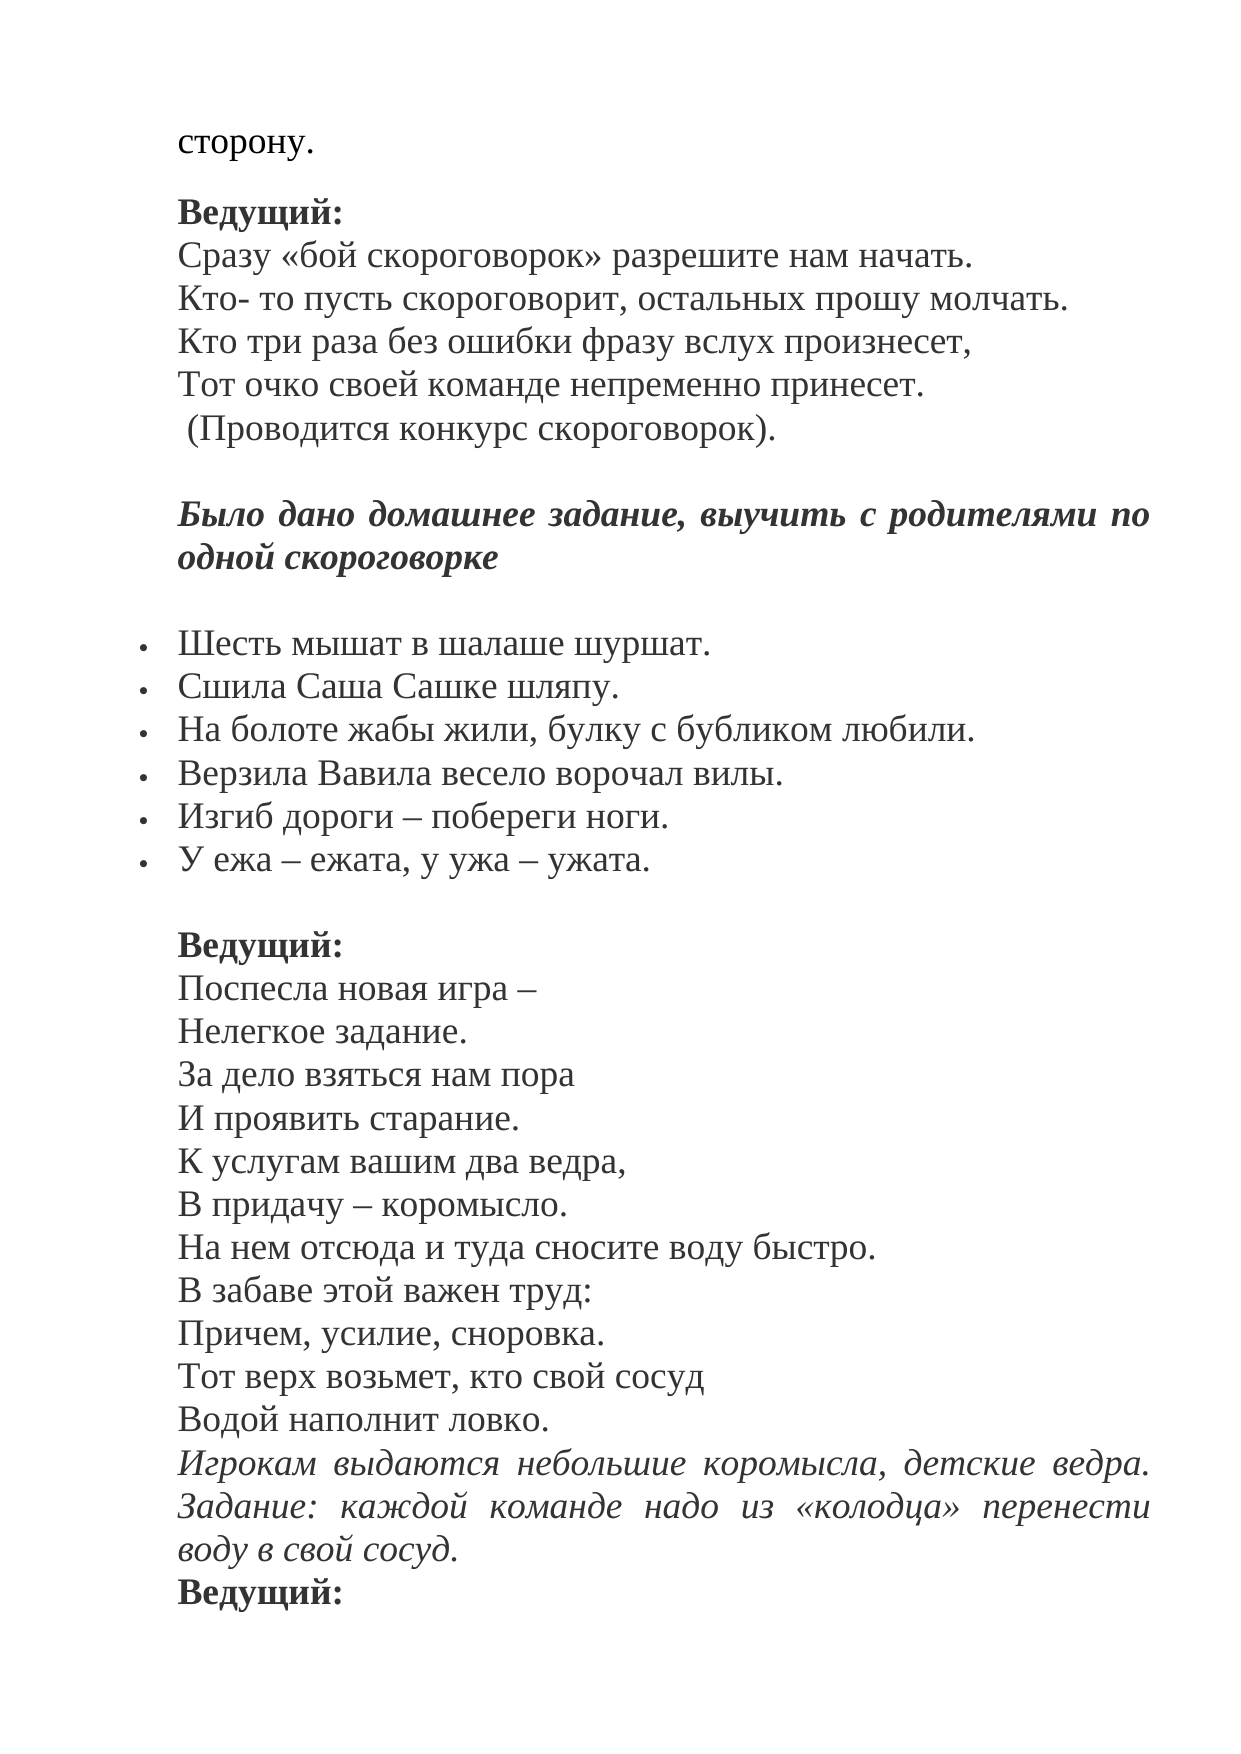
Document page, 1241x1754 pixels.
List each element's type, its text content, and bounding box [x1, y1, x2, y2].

text Водой наполнит ловко. [177, 1397, 1152, 1440]
text И проявить старание. [177, 1095, 1152, 1138]
text (Проводится конкурс скороговорок). [177, 405, 1152, 448]
text Тот очко своей команде непременно принесет. [177, 362, 1152, 405]
text Ведущий: [177, 189, 1152, 232]
list Изгиб дороги – побереги ноги. [140, 793, 1152, 836]
text Сразу «бой скороговорок» разрешите нам начать. [177, 232, 1152, 276]
text Нелегкое задание. [177, 1009, 1152, 1052]
list Верзила Вавила весело ворочал вилы. [140, 750, 1152, 793]
text Поспесла новая игра – [177, 966, 1152, 1009]
text Было дано домашнее задание, выучить с родителями по одной скороговорке [177, 491, 1152, 577]
text К услугам вашим два ведра, [177, 1138, 1152, 1181]
text Кто три раза без ошибки фразу вслух произнесет, [177, 319, 1152, 362]
text Тот верх возьмет, кто свой сосуд [177, 1354, 1152, 1397]
text На нем отсюда и туда сносите воду быстро. [177, 1224, 1152, 1267]
list На болоте жабы жили, булку с бубликом любили. [140, 707, 1152, 750]
text За дело взяться нам пора [177, 1052, 1152, 1095]
list У ежа – ежата, у ужа – ужата. [140, 836, 1152, 879]
text Ведущий: [177, 922, 1152, 966]
text В придачу – коромысло. [177, 1181, 1152, 1224]
text В забаве этой важен труд: [177, 1267, 1152, 1311]
text Игрокам выдаются небольшие коромысла, детские ведра. Задание: каждой команде надо из «колодца» перенести воду в свой сосуд. [177, 1440, 1152, 1569]
list Сшила Саша Сашке шляпу. [140, 664, 1152, 707]
text Кто- то пусть скороговорит, остальных прошу молчать. [177, 276, 1152, 319]
text Причем, усилие, сноровка. [177, 1311, 1152, 1354]
list Шесть мышат в шалаше шуршат. [140, 621, 1152, 664]
text Ведущий: [177, 1569, 1152, 1612]
